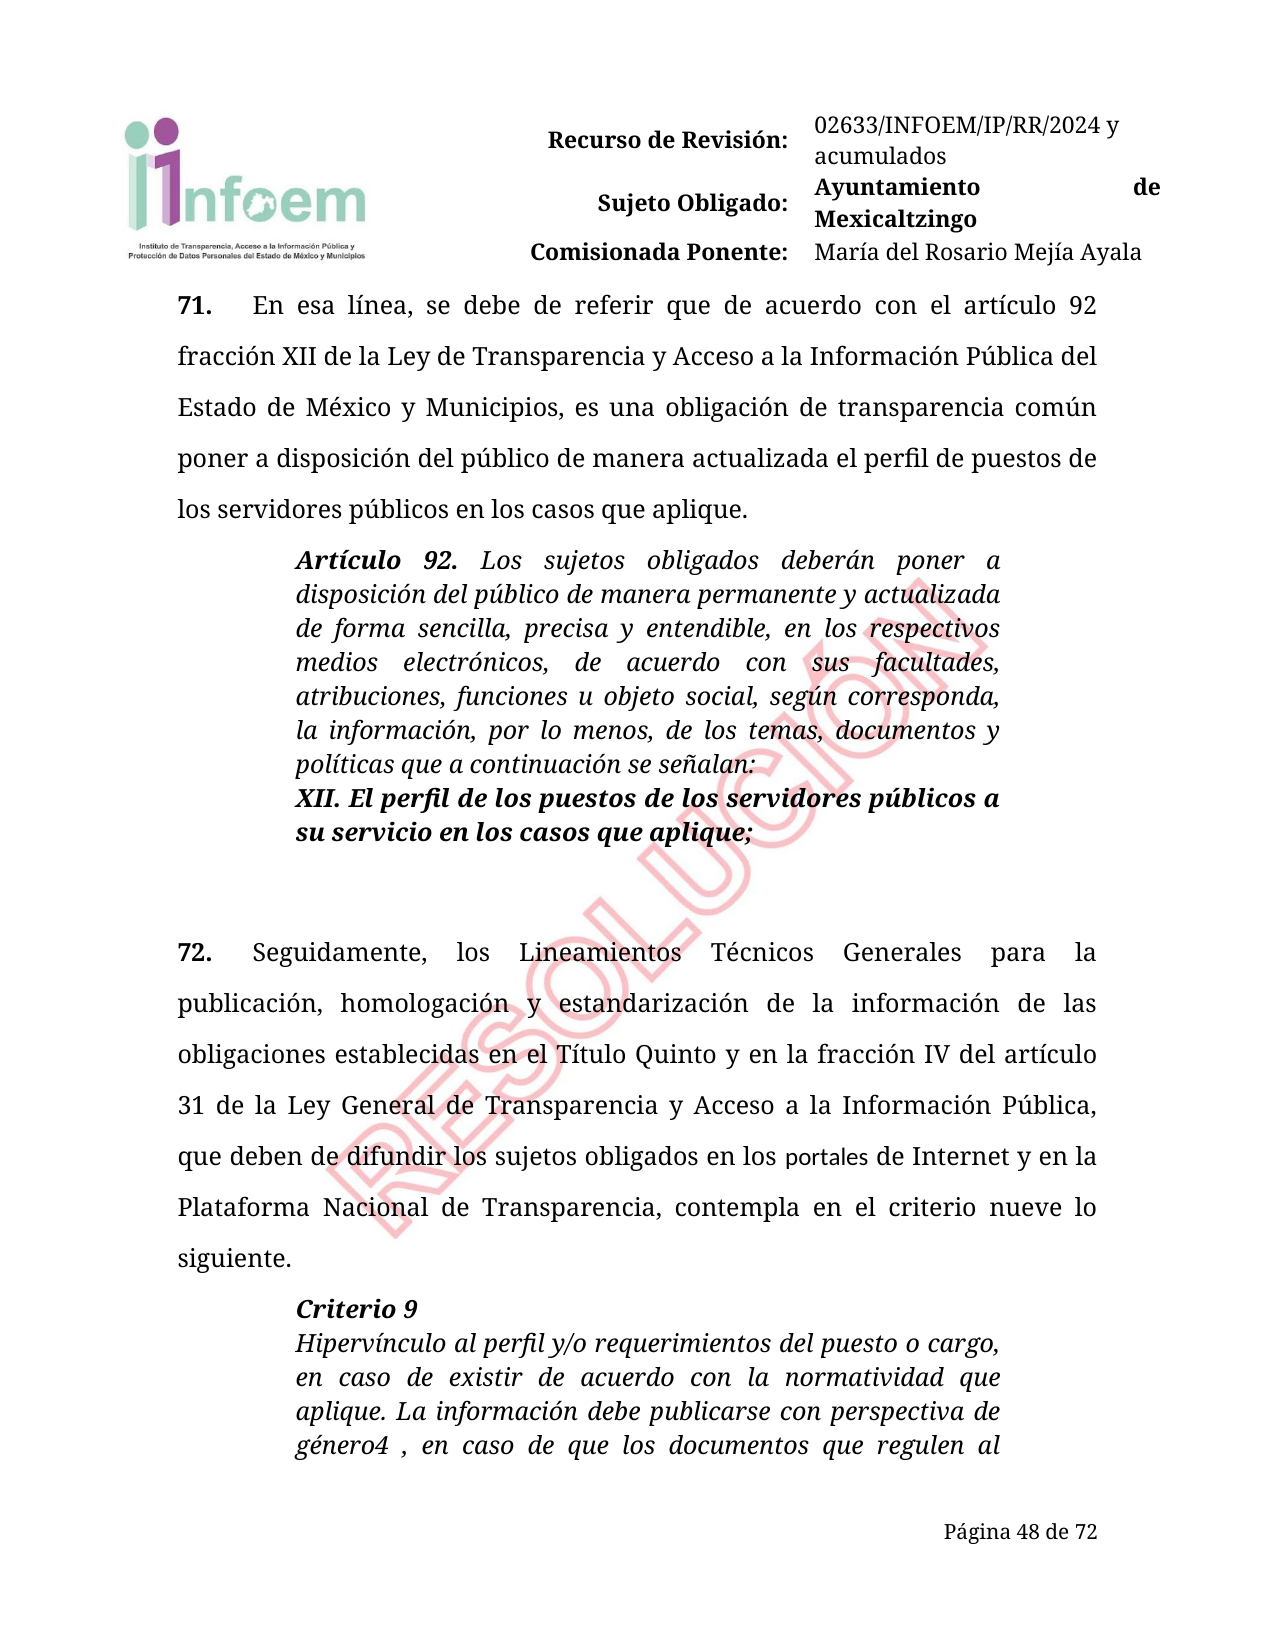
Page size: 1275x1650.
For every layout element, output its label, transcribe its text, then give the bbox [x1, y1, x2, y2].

text Artículo 92. Los sujetos obligados deberán poner a disposición del público de manera permanente y actualizada de forma sencilla, precisa y entendible, en los respectivos medios electrónicos, de acuerdo con sus facultades, atribuciones, funciones u objeto social, según corresponda, la información, por lo menos, de los temas, documentos y políticas que a continuación se señalan: [295, 542, 1004, 781]
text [295, 1326, 1004, 1462]
picture [5, 57, 1275, 1650]
text Criterio 9 [295, 1291, 1004, 1326]
list En esa línea, se debe de referir que de acuerdo con el artículo 92 fracción XII de la Ley de Transparencia y Acceso a la Información Pública del Estado de México y Municipios, es una obligación de transparencia común poner a disposición del público de manera actualizada el perfil de puestos de los servidores públicos en los casos que aplique. [177, 287, 1098, 526]
text XII. El perfil de los puestos de los servidores públicos a su servicio en los casos que aplique; [295, 781, 1004, 849]
list Seguidamente, los Lineamientos Técnicos Generales para la publicación, homologación y estandarización de la información de las obligaciones establecidas en el Título Quinto y en la fracción IV del artículo 31 de la Ley General de Transparencia y Acceso a la Información Pública, que deben de difundir los sujetos obligados en los portales de Internet y en la Plataforma Nacional de Transparencia, contempla en el criterio nueve lo siguiente. [177, 934, 1098, 1274]
